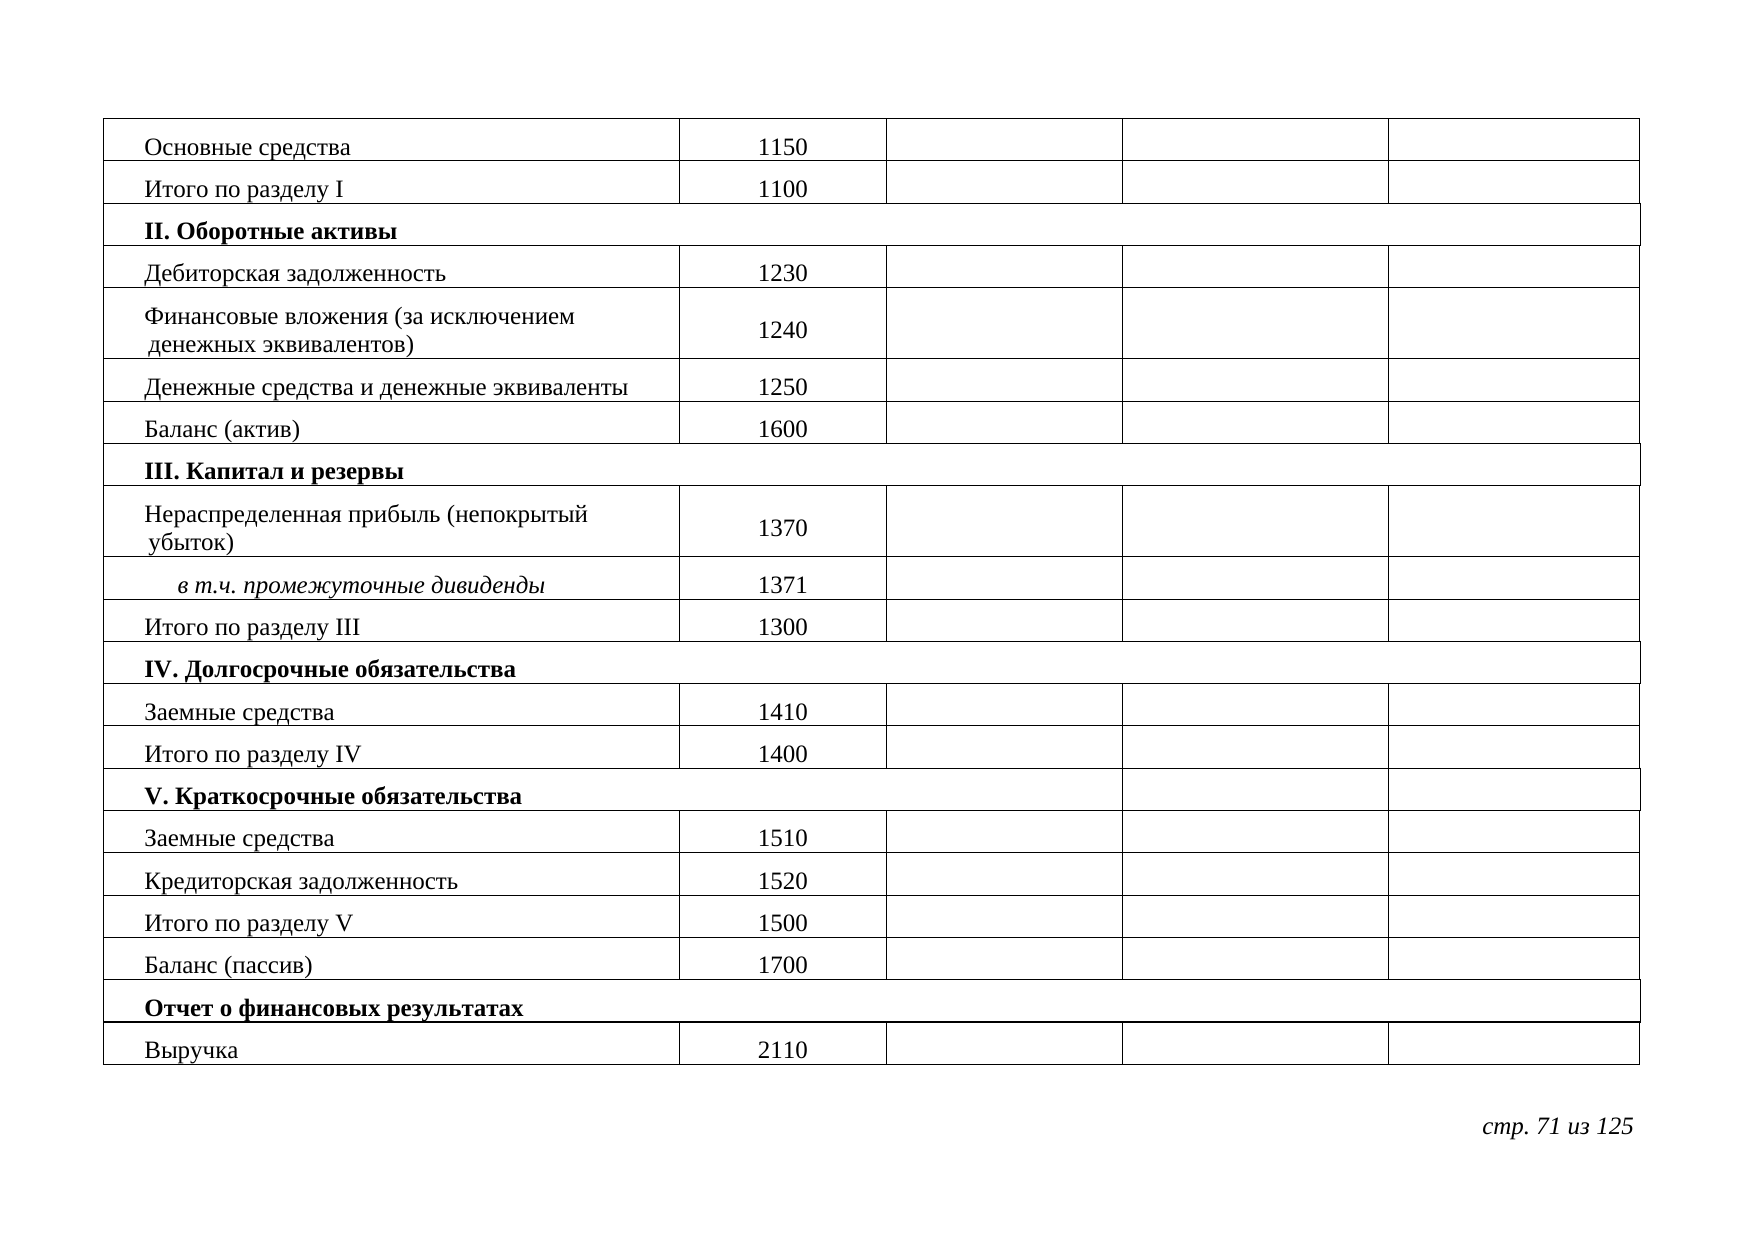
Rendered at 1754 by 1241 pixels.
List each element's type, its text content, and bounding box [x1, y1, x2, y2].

table_cell [1389, 811, 1639, 852]
table_cell Финансовые вложения (за исключением денежных эквивалентов) [104, 288, 679, 358]
table_cell [1123, 1023, 1388, 1064]
table_cell 1230 [680, 246, 886, 287]
table_cell [887, 938, 1122, 979]
table_cell [887, 557, 1122, 598]
table_cell [1389, 288, 1639, 358]
table_cell 1500 [680, 896, 886, 937]
table_cell [887, 288, 1122, 358]
table_cell 1600 [680, 402, 886, 443]
table_cell Дебиторская задолженность [104, 246, 679, 287]
table_cell [1389, 402, 1639, 443]
table_cell [1123, 402, 1388, 443]
table_cell [1123, 896, 1388, 937]
table_cell 2110 [680, 1023, 886, 1064]
table_cell Итого по разделу IV [104, 726, 679, 768]
table_cell 1370 [680, 486, 886, 556]
table_cell Заемные средства [104, 811, 679, 852]
table_cell Выручка [104, 1023, 679, 1064]
table_cell [1123, 359, 1388, 401]
table_cell [887, 119, 1122, 160]
table_cell 1700 [680, 938, 886, 979]
table_cell [1123, 557, 1388, 598]
table_cell Денежные средства и денежные эквиваленты [104, 359, 679, 401]
table_cell [887, 161, 1122, 203]
table_cell [1123, 600, 1388, 641]
table_cell 1100 [680, 161, 886, 203]
table_cell 1240 [680, 288, 886, 358]
table_cell [887, 811, 1122, 852]
table_cell IV. Долгосрочные обязательства [104, 642, 1640, 683]
table_cell Заемные средства [104, 684, 679, 725]
table_cell [1389, 769, 1640, 810]
table_cell [1389, 359, 1639, 401]
table_cell [1123, 769, 1388, 810]
table_cell Итого по разделу V [104, 896, 679, 937]
table_cell 1510 [680, 811, 886, 852]
table_cell II. Оборотные активы [104, 204, 1640, 245]
table_cell Баланс (актив) [104, 402, 679, 443]
table_cell [887, 402, 1122, 443]
table_cell [1123, 726, 1388, 768]
table_cell 1520 [680, 853, 886, 894]
table_cell III. Капитал и резервы [104, 444, 1640, 485]
table_cell [1389, 1023, 1639, 1064]
table_cell V. Краткосрочные обязательства [104, 769, 1122, 810]
table_cell [887, 726, 1122, 768]
table_cell [1389, 119, 1639, 160]
table_cell [1123, 853, 1388, 894]
table_cell [1389, 557, 1639, 598]
table_cell [1389, 853, 1639, 894]
table_cell 1250 [680, 359, 886, 401]
table_cell [1123, 938, 1388, 979]
table_cell [887, 896, 1122, 937]
table_cell [1123, 486, 1388, 556]
table_cell [887, 684, 1122, 725]
table_cell Нераспределенная прибыль (непокрытый убыток) [104, 486, 679, 556]
table_cell [887, 246, 1122, 287]
table_cell Итого по разделу III [104, 600, 679, 641]
table_cell [887, 359, 1122, 401]
table_cell [1389, 726, 1639, 768]
table_cell [1123, 288, 1388, 358]
table_cell [1123, 246, 1388, 287]
table_cell [1389, 896, 1639, 937]
table_cell [1389, 486, 1639, 556]
table_cell Отчет о финансовых результатах [104, 980, 1640, 1021]
table_cell 1371 [680, 557, 886, 598]
table_cell [1389, 684, 1639, 725]
table_cell [1389, 600, 1639, 641]
table_cell 1410 [680, 684, 886, 725]
table_cell Баланс (пассив) [104, 938, 679, 979]
table_cell 1150 [680, 119, 886, 160]
table_cell 1300 [680, 600, 886, 641]
table_cell [1389, 161, 1639, 203]
table_cell [887, 853, 1122, 894]
table_cell 1400 [680, 726, 886, 768]
table_cell [1123, 684, 1388, 725]
table_cell [1123, 811, 1388, 852]
table_cell Итого по разделу I [104, 161, 679, 203]
table_cell Основные средства [104, 119, 679, 160]
table_cell в т.ч. промежуточные дивиденды [104, 557, 679, 598]
table_cell [1389, 938, 1639, 979]
table_cell [1389, 246, 1639, 287]
table_cell [887, 1023, 1122, 1064]
table_cell [887, 600, 1122, 641]
table_cell Кредиторская задолженность [104, 853, 679, 894]
table_cell [1123, 161, 1388, 203]
table_cell [1123, 119, 1388, 160]
table_cell [887, 486, 1122, 556]
